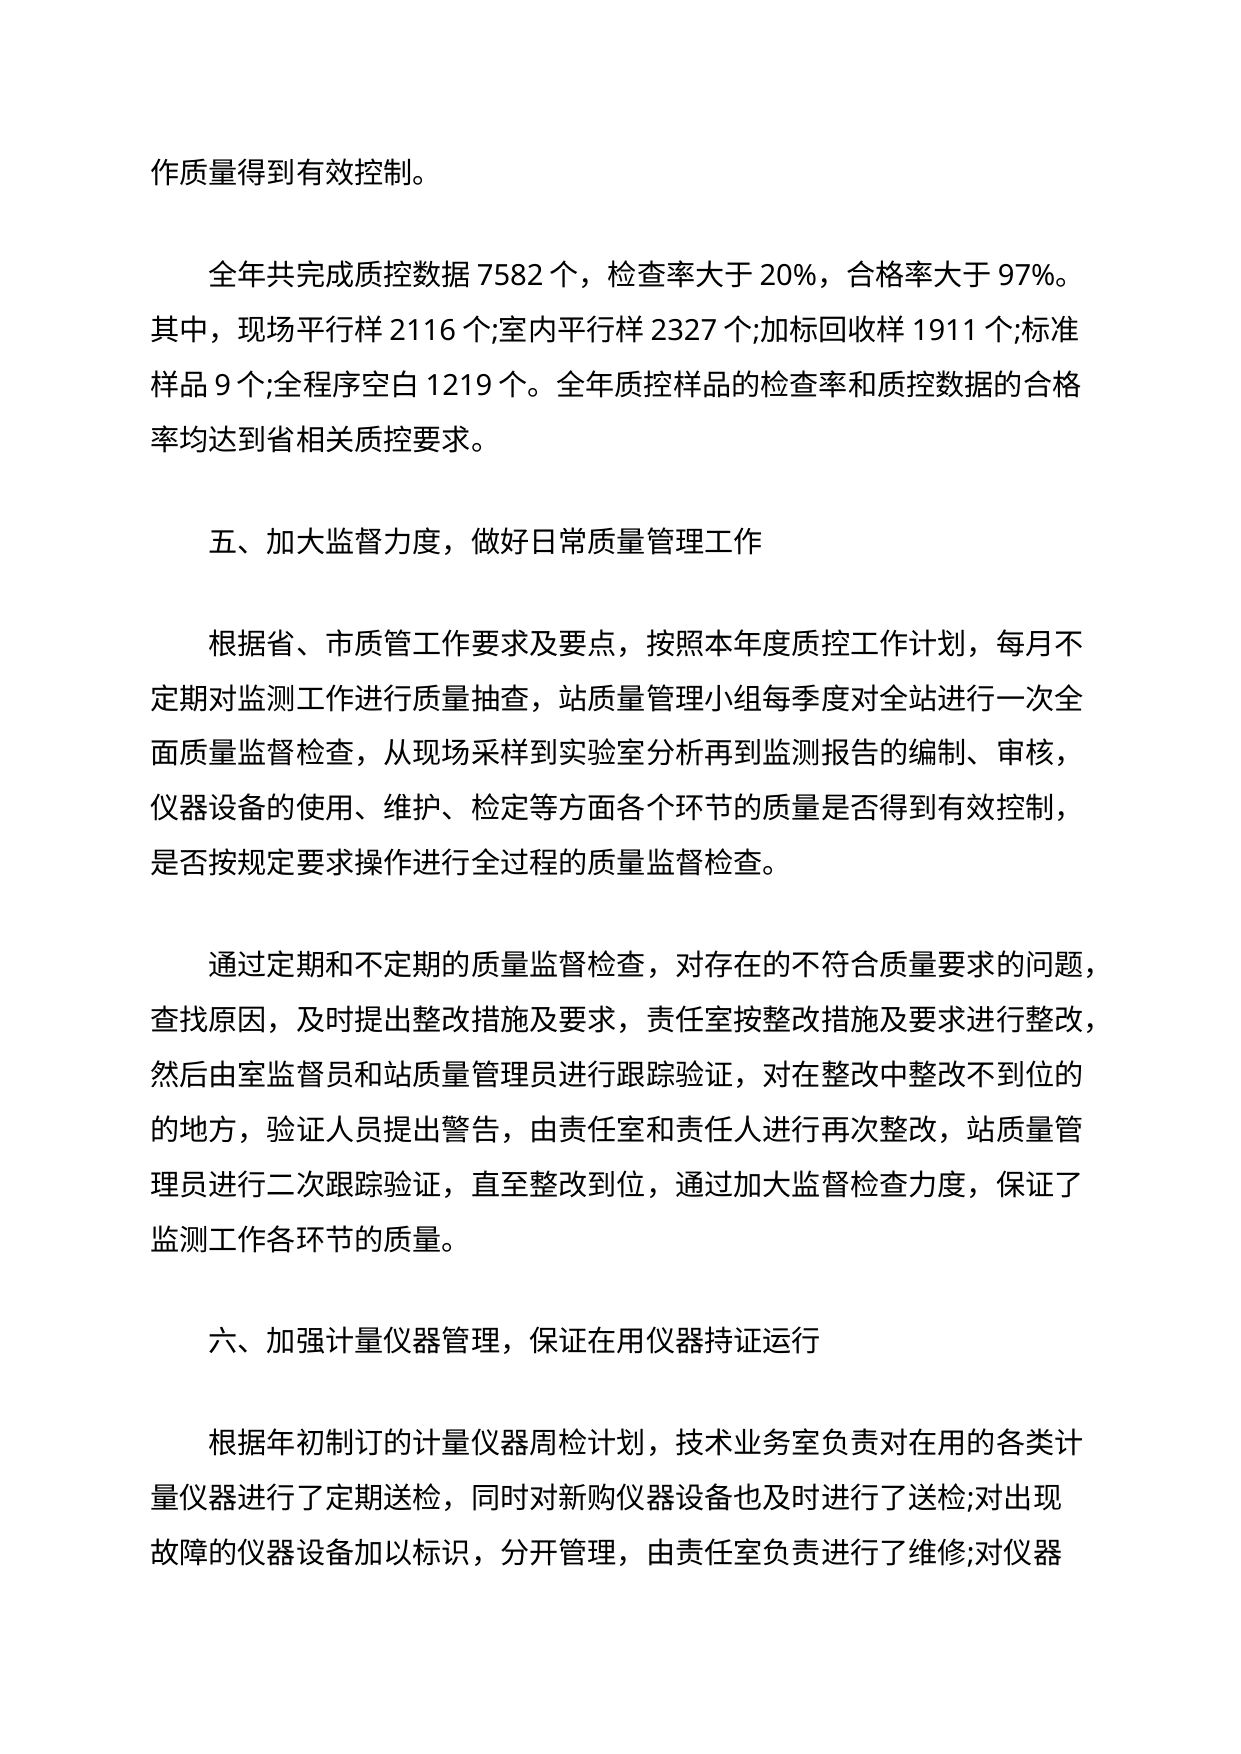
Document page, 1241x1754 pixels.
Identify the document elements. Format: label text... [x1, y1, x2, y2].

text 根据省、市质管工作要求及要点，按照本年度质控工作计划，每月不定期对监测工作进行质量抽查，站质量管理小组每季度对全站进行一次全面质量监督检查，从现场采样到实验室分析再到监测报告的编制、审核，仪器设备的使用、维护、检定等方面各个环节的质量是否得到有效控制，是否按规定要求操作进行全过程的质量监督检查。 [150, 620, 1090, 882]
text 六、加强计量仪器管理，保证在用仪器持证运行 [150, 1318, 1090, 1360]
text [150, 1420, 1090, 1572]
text 全年共完成质控数据7582个，检查率大于20%，合格率大于97%。其中，现场平行样2116个;室内平行样2327个;加标回收样1911个;标准样品9个;全程序空白1219个。全年质控样品的检查率和质控数据的合格率均达到省相关质控要求。 [150, 252, 1090, 459]
text 通过定期和不定期的质量监督检查，对存在的不符合质量要求的问题，查找原因，及时提出整改措施及要求，责任室按整改措施及要求进行整改，然后由室监督员和站质量管理员进行跟踪验证，对在整改中整改不到位的的地方，验证人员提出警告，由责任室和责任人进行再次整改，站质量管理员进行二次跟踪验证，直至整改到位，通过加大监督检查力度，保证了监测工作各环节的质量。 [150, 942, 1090, 1258]
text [150, 150, 1090, 192]
text 五、加大监督力度，做好日常质量管理工作 [150, 518, 1090, 561]
